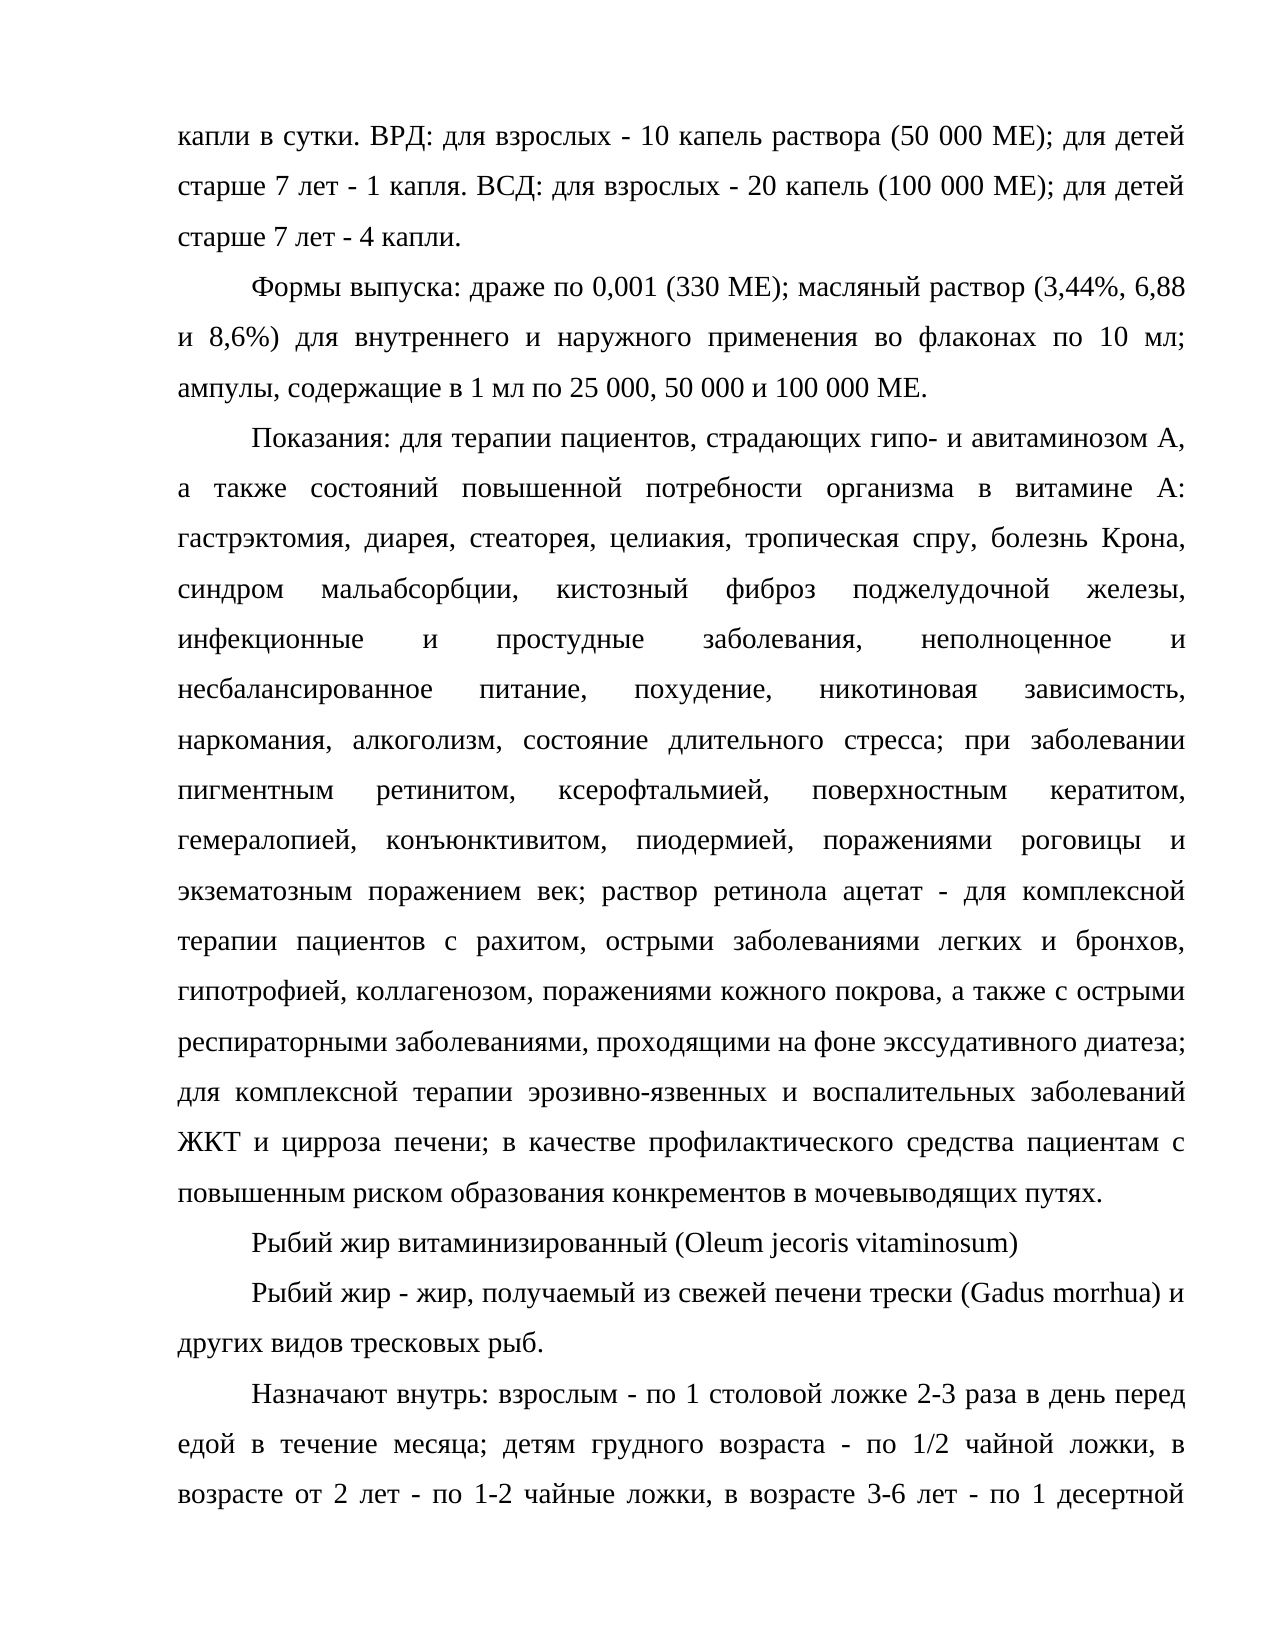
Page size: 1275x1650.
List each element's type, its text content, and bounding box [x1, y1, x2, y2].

text Рыбий жир - жир, получаемый из свежей печени трески (Gadus morrhua) и других видов тресковых рыб. [177, 1275, 1186, 1359]
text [177, 1376, 1186, 1510]
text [177, 118, 1186, 252]
text Формы выпуска: драже по 0,001 (330 МЕ); масляный раствор (3,44%, 6,88 и 8,6%) для внутреннего и наружного применения во флаконах по 10 мл; ампулы, содержащие в 1 мл по 25 000, 50 000 и 100 000 МЕ. [177, 269, 1186, 403]
text Рыбий жир витаминизированный (Oleum jecoris vitaminosum) [177, 1225, 1186, 1258]
text Показания: для терапии пациентов, страдающих гипо- и авитаминозом А, а также состояний повышенной потребности организма в витамине А: гастрэктомия, диарея, стеаторея, целиакия, тропическая спру, болезнь Крона, синдром мальабсорбции, кистозный фиброз поджелудочной железы, инфекционные и простудные заболевания, неполноценное и несбалансированное питание, похудение, никотиновая зависимость, наркомания, алкоголизм, состояние длительного стресса; при заболевании пигментным ретинитом, ксерофтальмией, поверхностным кератитом, гемералопией, конъюнктивитом, пиодермией, поражениями роговицы и экзематозным поражением век; раствор ретинола ацетат - для комплексной терапии пациентов с рахитом, острыми заболеваниями легких и бронхов, гипотрофией, коллагенозом, поражениями кожного покрова, а также с острыми респираторными заболеваниями, проходящими на фоне экссудативного диатеза; для комплексной терапии эрозивно-язвенных и воспалительных заболеваний ЖКТ и цирроза печени; в качестве профилактического средства пациентам с повышенным риском образования конкрементов в мочевыводящих путях. [177, 420, 1186, 1208]
